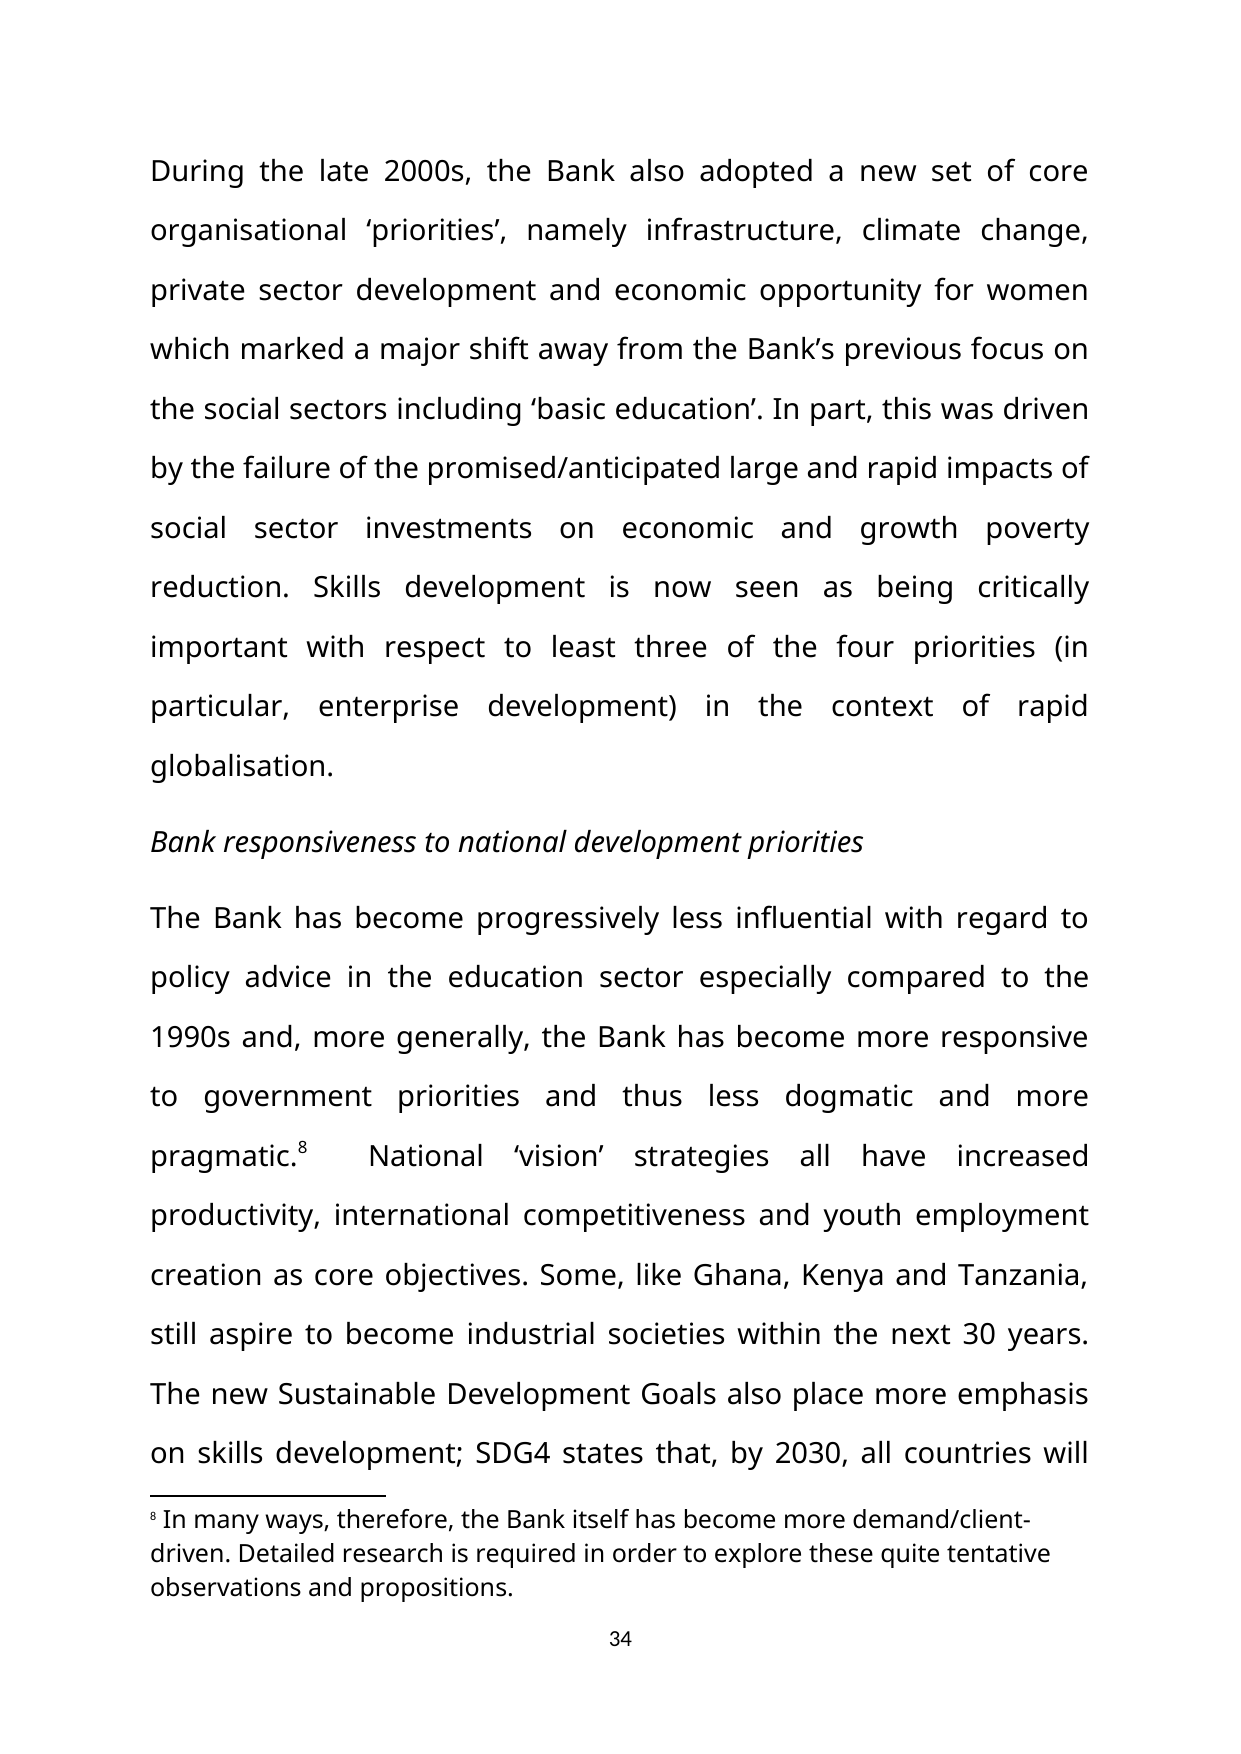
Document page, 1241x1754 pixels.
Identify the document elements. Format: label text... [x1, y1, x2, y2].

text During the late 2000s, the Bank also adopted a new set of core organisational ‘priorities’, namely infrastructure, climate change, private sector development and economic opportunity for women which marked a major shift away from the Bank’s previous focus on the social sectors including ‘basic education’. In part, this was driven by the failure of the promised/anticipated large and rapid impacts of social sector investments on economic and growth poverty reduction. Skills development is now seen as being critically important with respect to least three of the four priorities (in particular, enterprise development) in the context of rapid globalisation. [150, 150, 1090, 784]
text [150, 897, 1090, 1472]
text Bank responsiveness to national development priorities [150, 821, 1090, 861]
